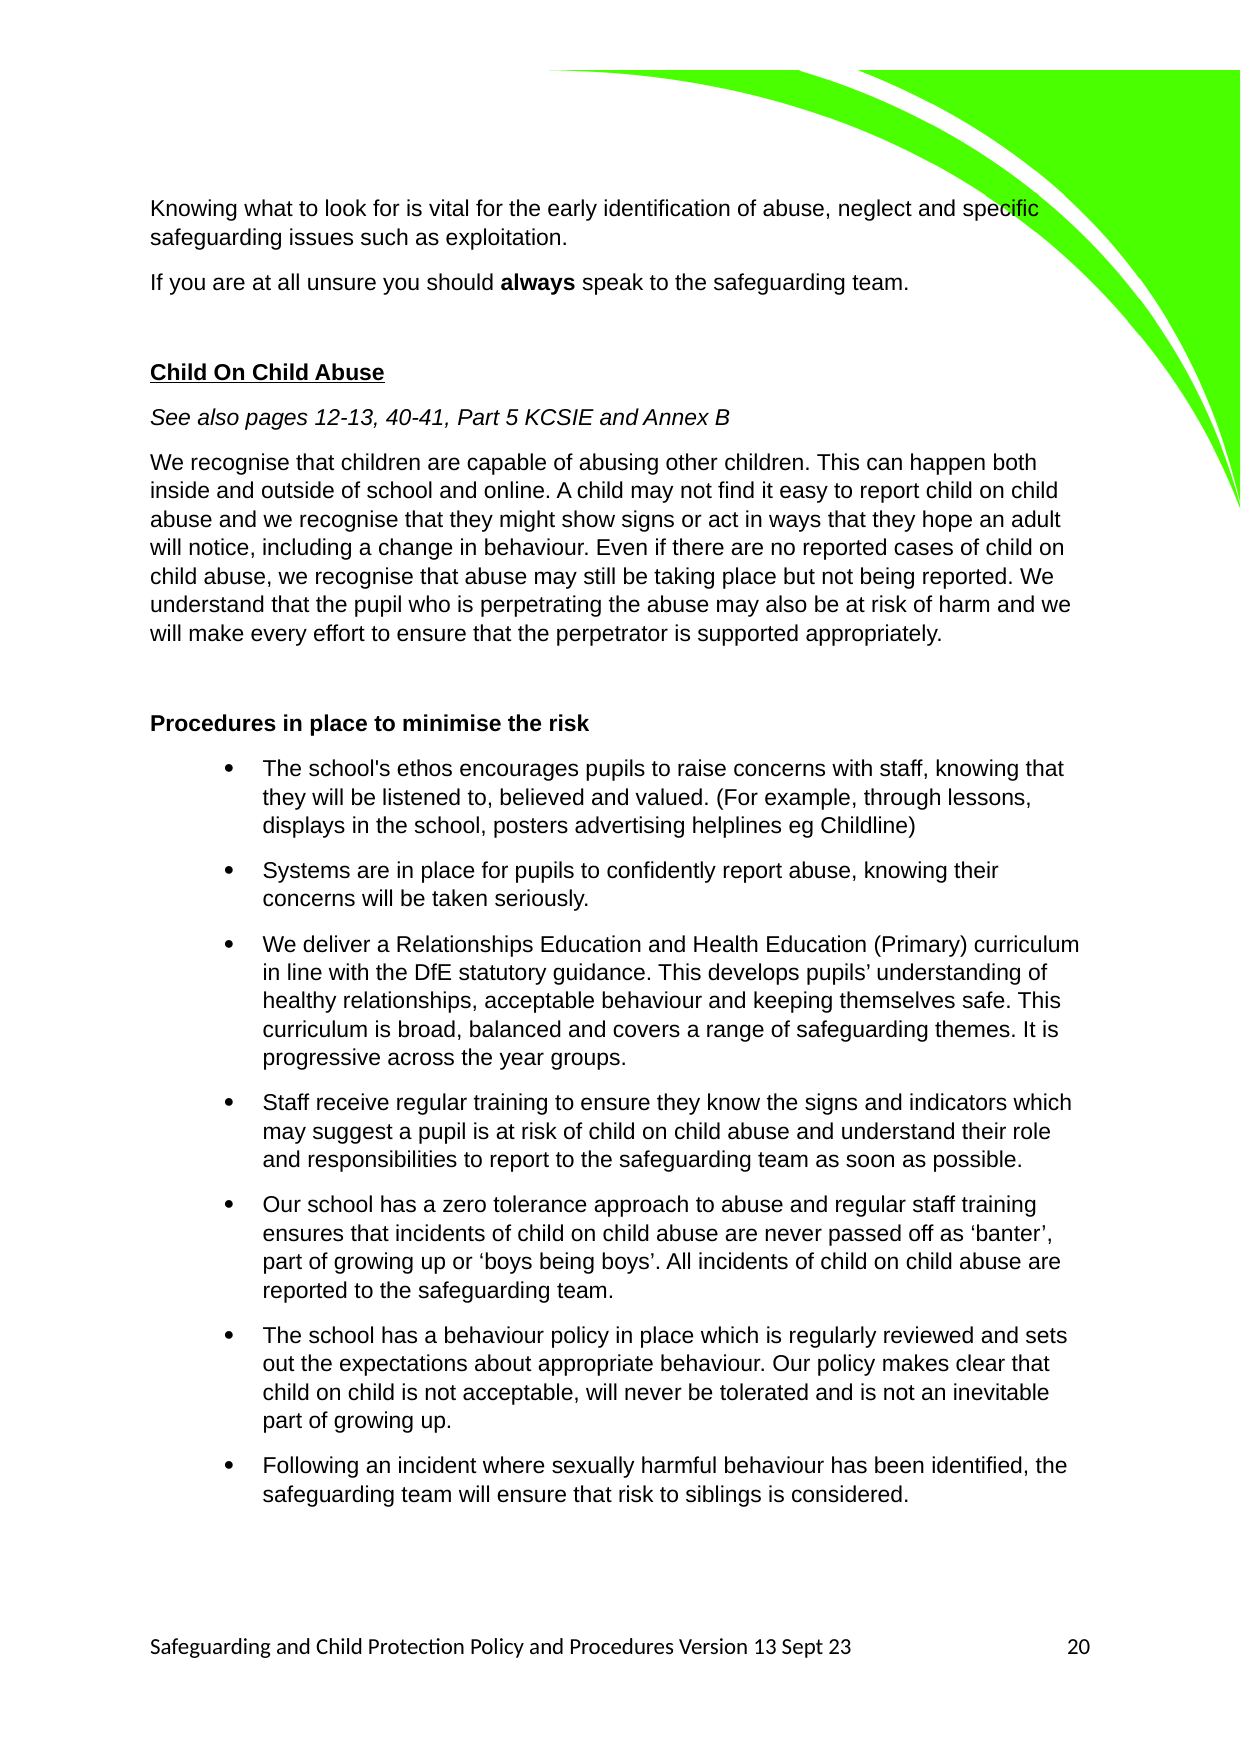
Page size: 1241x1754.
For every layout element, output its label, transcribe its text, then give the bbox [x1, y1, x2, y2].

list The school's ethos encourages pupils to raise concerns with staff, knowing that they will be listened to, believed and valued. (For example, through lessons, displays in the school, posters advertising helplines eg Childline) [225, 755, 1090, 838]
text If you are at all unsure you should always speak to the safeguarding team. [150, 269, 1090, 295]
picture [0, 70, 1241, 1754]
list Systems are in place for pupils to confidently report abuse, knowing their concerns will be taken seriously. [225, 857, 1090, 912]
list The school has a behaviour policy in place which is regularly reviewed and sets out the expectations about appropriate behaviour. Our policy makes clear that child on child is not acceptable, will never be tolerated and is not an inevitable part of growing up. [225, 1322, 1090, 1433]
list We deliver a Relationships Education and Health Education (Primary) curriculum in line with the DfE statutory guidance. This develops pupils’ understanding of healthy relationships, acceptable behaviour and keeping themselves safe. This curriculum is broad, balanced and covers a range of safeguarding themes. It is progressive across the year groups. [225, 931, 1090, 1071]
list Following an incident where sexually harmful behaviour has been identified, the safeguarding team will ensure that risk to siblings is considered. [225, 1452, 1090, 1507]
text We recognise that children are capable of abusing other children. This can happen both inside and outside of school and online. A child may not find it easy to report child on child abuse and we recognise that they might show signs or act in ways that they hope an adult will notice, including a change in behaviour. Even if there are no reported cases of child on child abuse, we recognise that abuse may still be taking place but not being reported. We understand that the pupil who is perpetrating the abuse may also be at risk of harm and we will make every effort to ensure that the perpetrator is supported appropriately. [150, 449, 1090, 646]
list Staff receive regular training to ensure they know the signs and indicators which may suggest a pupil is at risk of child on child abuse and understand their role and responsibilities to report to the safeguarding team as soon as possible. [225, 1089, 1090, 1173]
text Procedures in place to minimise the risk [150, 710, 1090, 736]
text See also pages 12-13, 40-41, Part 5 KCSIE and Annex B [150, 404, 1090, 430]
text Child On Child Abuse [150, 359, 1090, 385]
list Our school has a zero tolerance approach to abuse and regular staff training ensures that incidents of child on child abuse are never passed off as ‘banter’, part of growing up or ‘boys being boys’. All incidents of child on child abuse are reported to the safeguarding team. [225, 1191, 1090, 1303]
text Knowing what to look for is vital for the early identification of abuse, neglect and specific safeguarding issues such as exploitation. [150, 195, 1090, 250]
